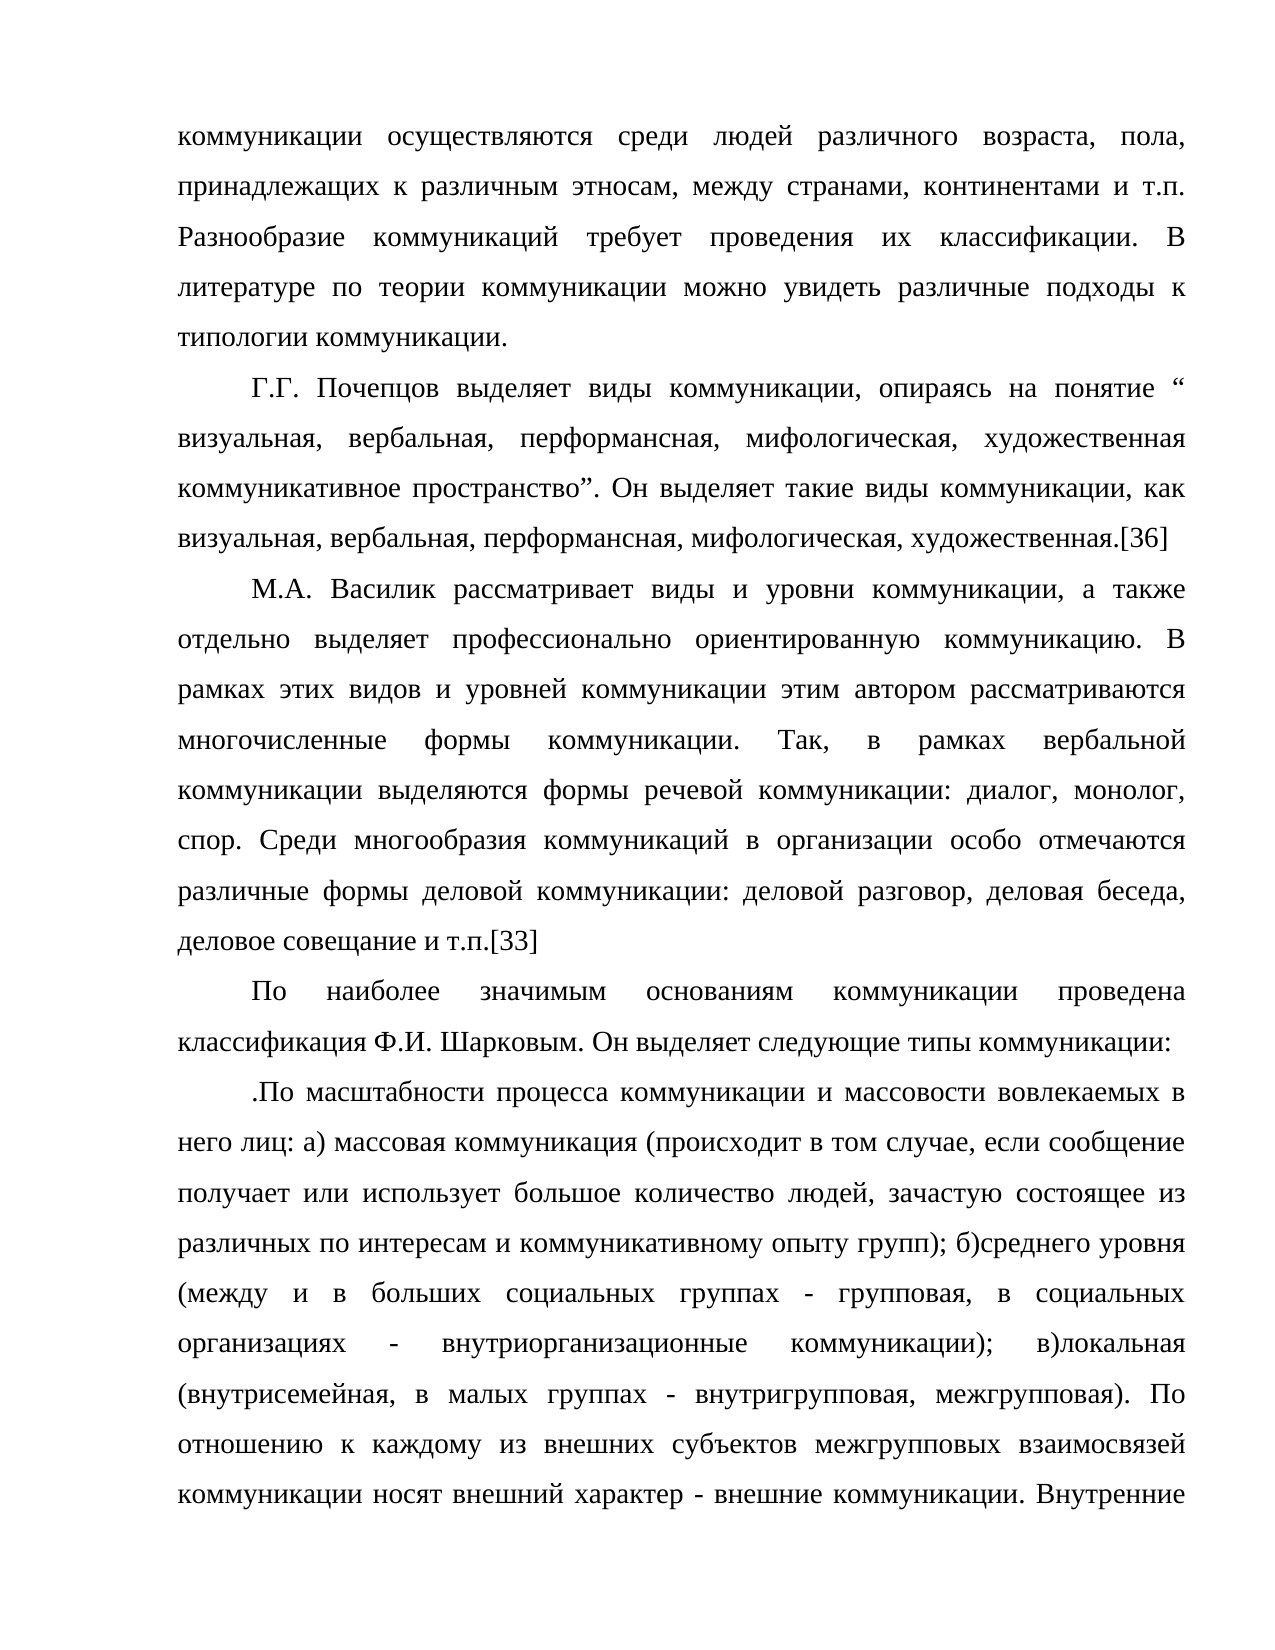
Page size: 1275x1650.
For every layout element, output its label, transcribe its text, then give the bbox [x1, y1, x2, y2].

text М.А. Василик рассматривает виды и уровни коммуникации, а также отдельно выделяет профессионально ориентированную коммуникацию. В рамках этих видов и уровней коммуникации этим автором рассматриваются многочисленные формы коммуникации. Так, в рамках вербальной коммуникации выделяются формы речевой коммуникации: диалог, монолог, спор. Среди многообразия коммуникаций в организации особо отмечаются различные формы деловой коммуникации: деловой разговор, деловая беседа, деловое совещание и т.п.[33] [177, 571, 1186, 957]
text По наиболее значимым основаниям коммуникации проведена классификация Ф.И. Шарковым. Он выделяет следующие типы коммуникации: [177, 973, 1186, 1057]
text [177, 1074, 1186, 1510]
text Г.Г. Почепцов выделяет виды коммуникации, опираясь на понятие “ визуальная, вербальная, перформансная, мифологическая, художественная коммуникативное пространство”. Он выделяет такие виды коммуникации, как визуальная, вербальная, перформансная, мифологическая, художественная.[36] [177, 370, 1186, 554]
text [177, 118, 1186, 353]
